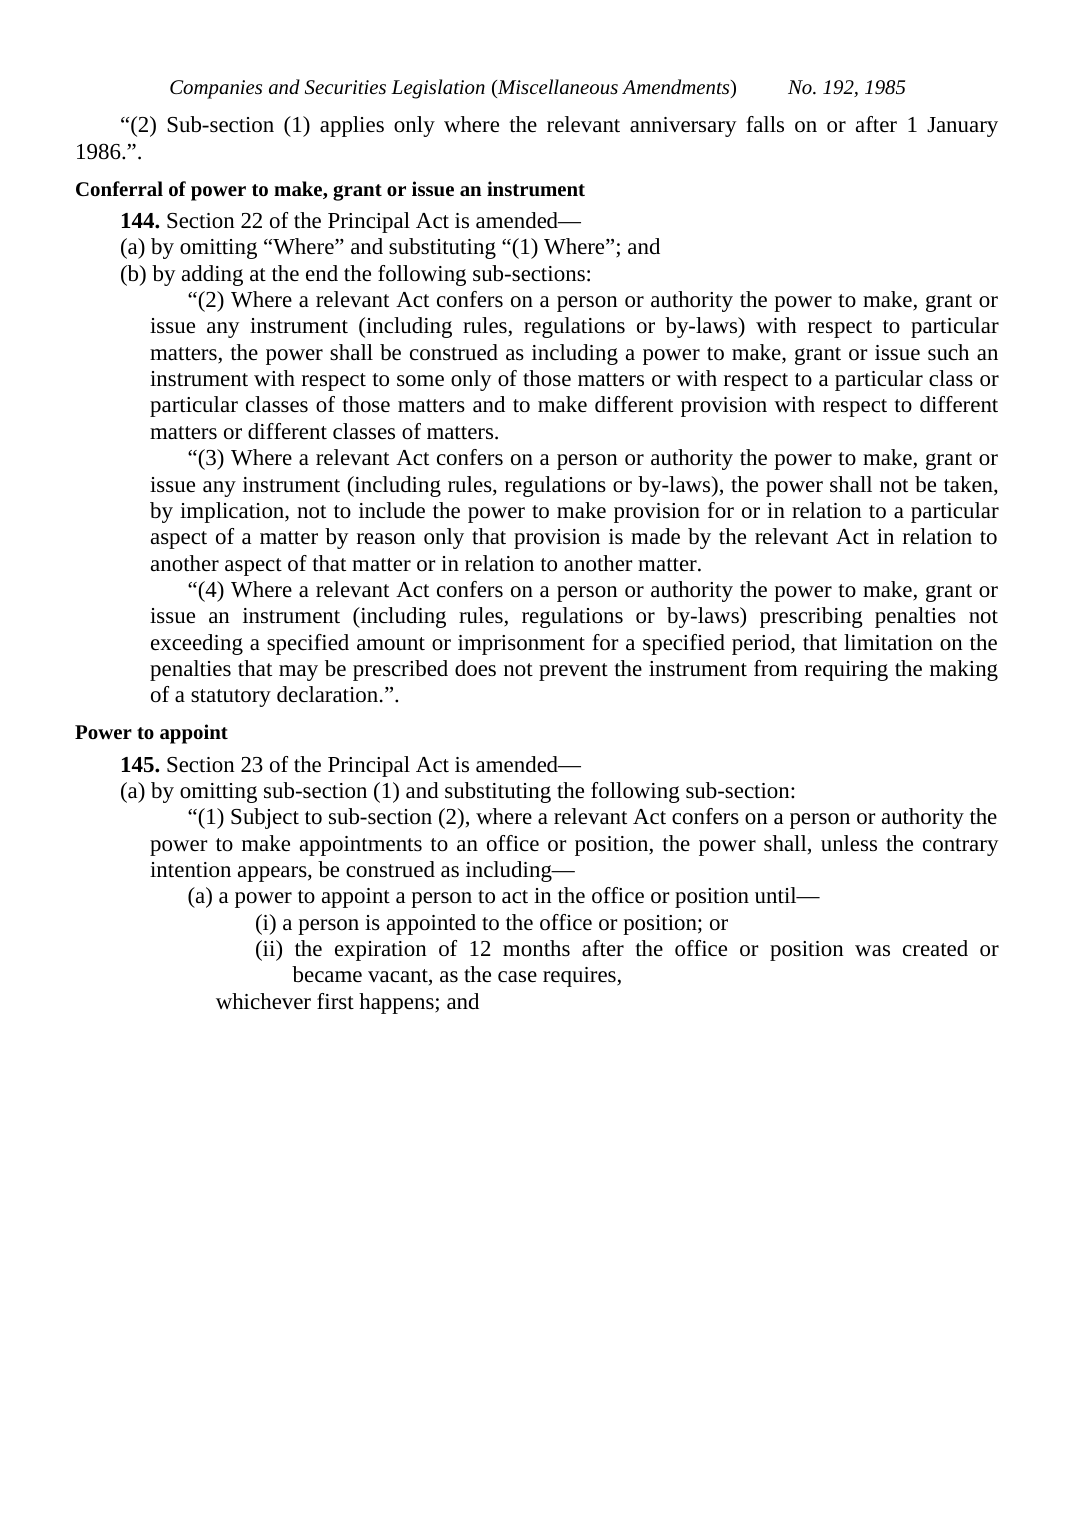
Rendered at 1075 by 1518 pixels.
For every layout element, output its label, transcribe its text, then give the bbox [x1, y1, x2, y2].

text (i) a person is appointed to the office or position; or [255, 909, 1000, 935]
text Power to appoint [75, 720, 1000, 744]
text (a) a power to appoint a person to act in the office or position until— [187, 882, 1000, 909]
text (a) by omitting sub-section (1) and substituting the following sub-section: [120, 777, 1000, 803]
text (ii) the expiration of 12 months after the office or position was created or became vacant, as the case requires, [255, 935, 1000, 988]
text Conferral of power to make, grant or issue an instrument [75, 177, 1000, 201]
text “(2) Sub-section (1) applies only where the relevant anniversary falls on or after 1 January 1986.”. [75, 112, 1000, 164]
text 145. Section 23 of the Principal Act is amended— [75, 751, 1000, 777]
text 144. Section 22 of the Principal Act is amended— [75, 207, 1000, 233]
text whichever first happens; and [216, 988, 1000, 1014]
text “(1) Subject to sub-section (2), where a relevant Act confers on a person or authority the power to make appointments to an office or position, the power shall, unless the contrary intention appears, be construed as including— [150, 803, 1000, 882]
text “(2) Where a relevant Act confers on a person or authority the power to make, grant or issue any instrument (including rules, regulations or by-laws) with respect to particular matters, the power shall be construed as including a power to make, grant or issue such an instrument with respect to some only of those matters or with respect to a particular class or particular classes of those matters and to make different provision with respect to different matters or different classes of matters. [150, 286, 1000, 444]
text “(3) Where a relevant Act confers on a person or authority the power to make, grant or issue any instrument (including rules, regulations or by-laws), the power shall not be taken, by implication, not to include the power to make provision for or in relation to a particular aspect of a matter by reason only that provision is made by the relevant Act in relation to another aspect of that matter or in relation to another matter. [150, 444, 1000, 576]
text (a) by omitting “Where” and substituting “(1) Where”; and [120, 233, 1000, 260]
text “(4) Where a relevant Act confers on a person or authority the power to make, grant or issue an instrument (including rules, regulations or by-laws) prescribing penalties not exceeding a specified amount or imprisonment for a specified period, that limitation on the penalties that may be prescribed does not prevent the instrument from requiring the making of a statutory declaration.”. [150, 576, 1000, 708]
text (b) by adding at the end the following sub-sections: [120, 260, 1000, 286]
